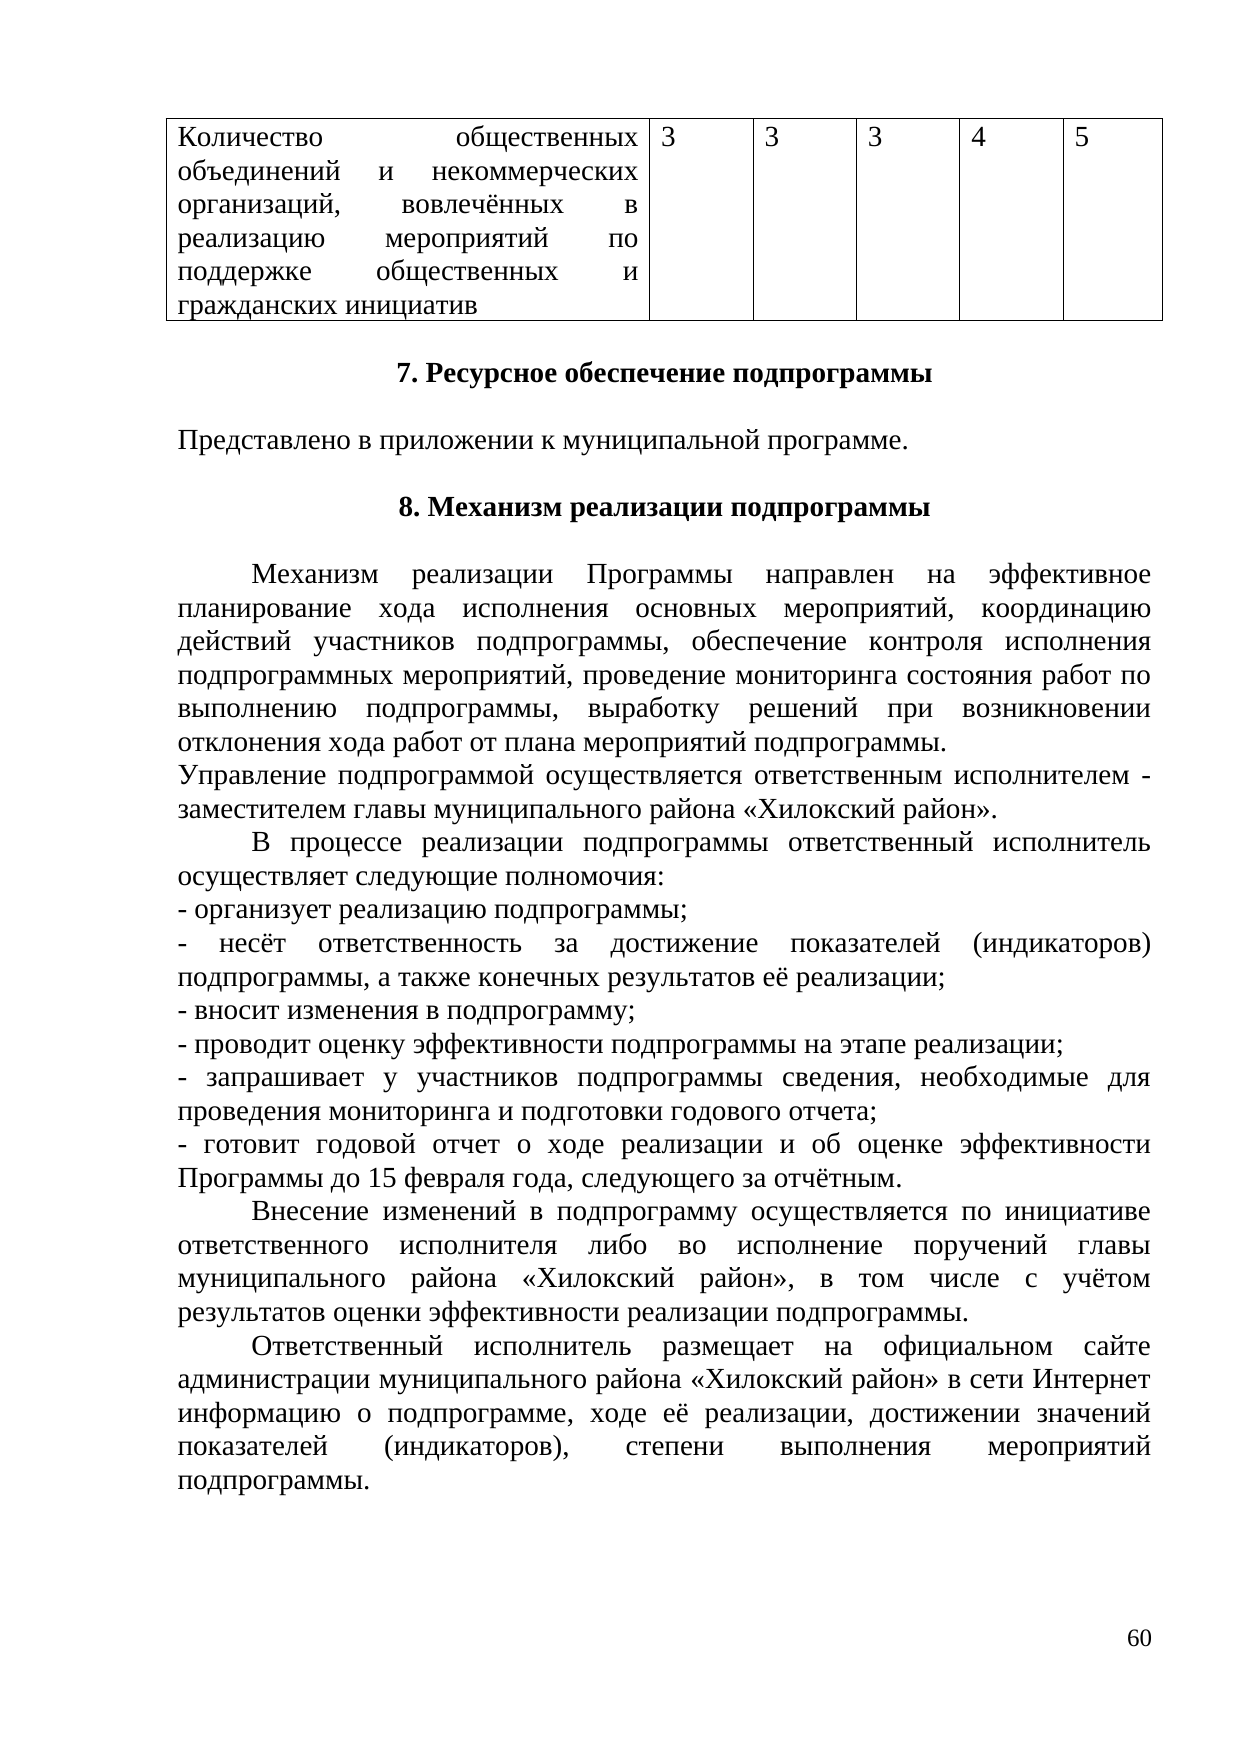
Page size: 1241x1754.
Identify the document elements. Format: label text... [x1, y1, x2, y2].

table_cell 3 [754, 119, 856, 320]
text - несёт ответственность за достижение показателей (индикаторов) подпрограммы, а также конечных результатов её реализации; [177, 925, 1152, 992]
table_cell 5 [1064, 119, 1162, 320]
text - вносит изменения в подпрограмму; [177, 992, 1152, 1026]
text В процессе реализации подпрограммы ответственный исполнитель осуществляет следующие полномочия: [177, 824, 1152, 892]
text - организует реализацию подпрограммы; [177, 892, 1152, 925]
text - готовит годовой отчет о ходе реализации и об оценке эффективности Программы до 15 февраля года, следующего за отчётным. [177, 1126, 1152, 1193]
text Механизм реализации Программы направлен на эффективное планирование хода исполнения основных мероприятий, координацию действий участников подпрограммы, обеспечение контроля исполнения подпрограммных мероприятий, проведение мониторинга состояния работ по выполнению подпрограммы, выработку решений при возникновении отклонения хода работ от плана мероприятий подпрограммы. [177, 556, 1152, 757]
text 8. Механизм реализации подпрограммы [177, 489, 1152, 523]
table_cell Количество общественных объединений и некоммерческих организаций, вовлечённых в реализацию мероприятий по поддержке общественных и гражданских инициатив [167, 119, 649, 320]
text Управление подпрограммой осуществляется ответственным исполнителем - заместителем главы муниципального района «Хилокский район». [177, 757, 1152, 824]
text - запрашивает у участников подпрограммы сведения, необходимые для проведения мониторинга и подготовки годового отчета; [177, 1059, 1152, 1126]
table_cell 4 [960, 119, 1063, 320]
text Ответственный исполнитель размещает на официальном сайте администрации муниципального района «Хилокский район» в сети Интернет информацию о подпрограмме, ходе её реализации, достижении значений показателей (индикаторов), степени выполнения мероприятий подпрограммы. [177, 1328, 1152, 1495]
text - проводит оценку эффективности подпрограммы на этапе реализации; [177, 1026, 1152, 1059]
text Представлено в приложении к муниципальной программе. [177, 422, 1152, 456]
text 7. Ресурсное обеспечение подпрограммы [177, 355, 1152, 388]
table_cell 3 [857, 119, 959, 320]
text Внесение изменений в подпрограмму осуществляется по инициативе ответственного исполнителя либо во исполнение поручений главы муниципального района «Хилокский район», в том числе с учётом результатов оценки эффективности реализации подпрограммы. [177, 1193, 1152, 1328]
table_cell 3 [650, 119, 753, 320]
